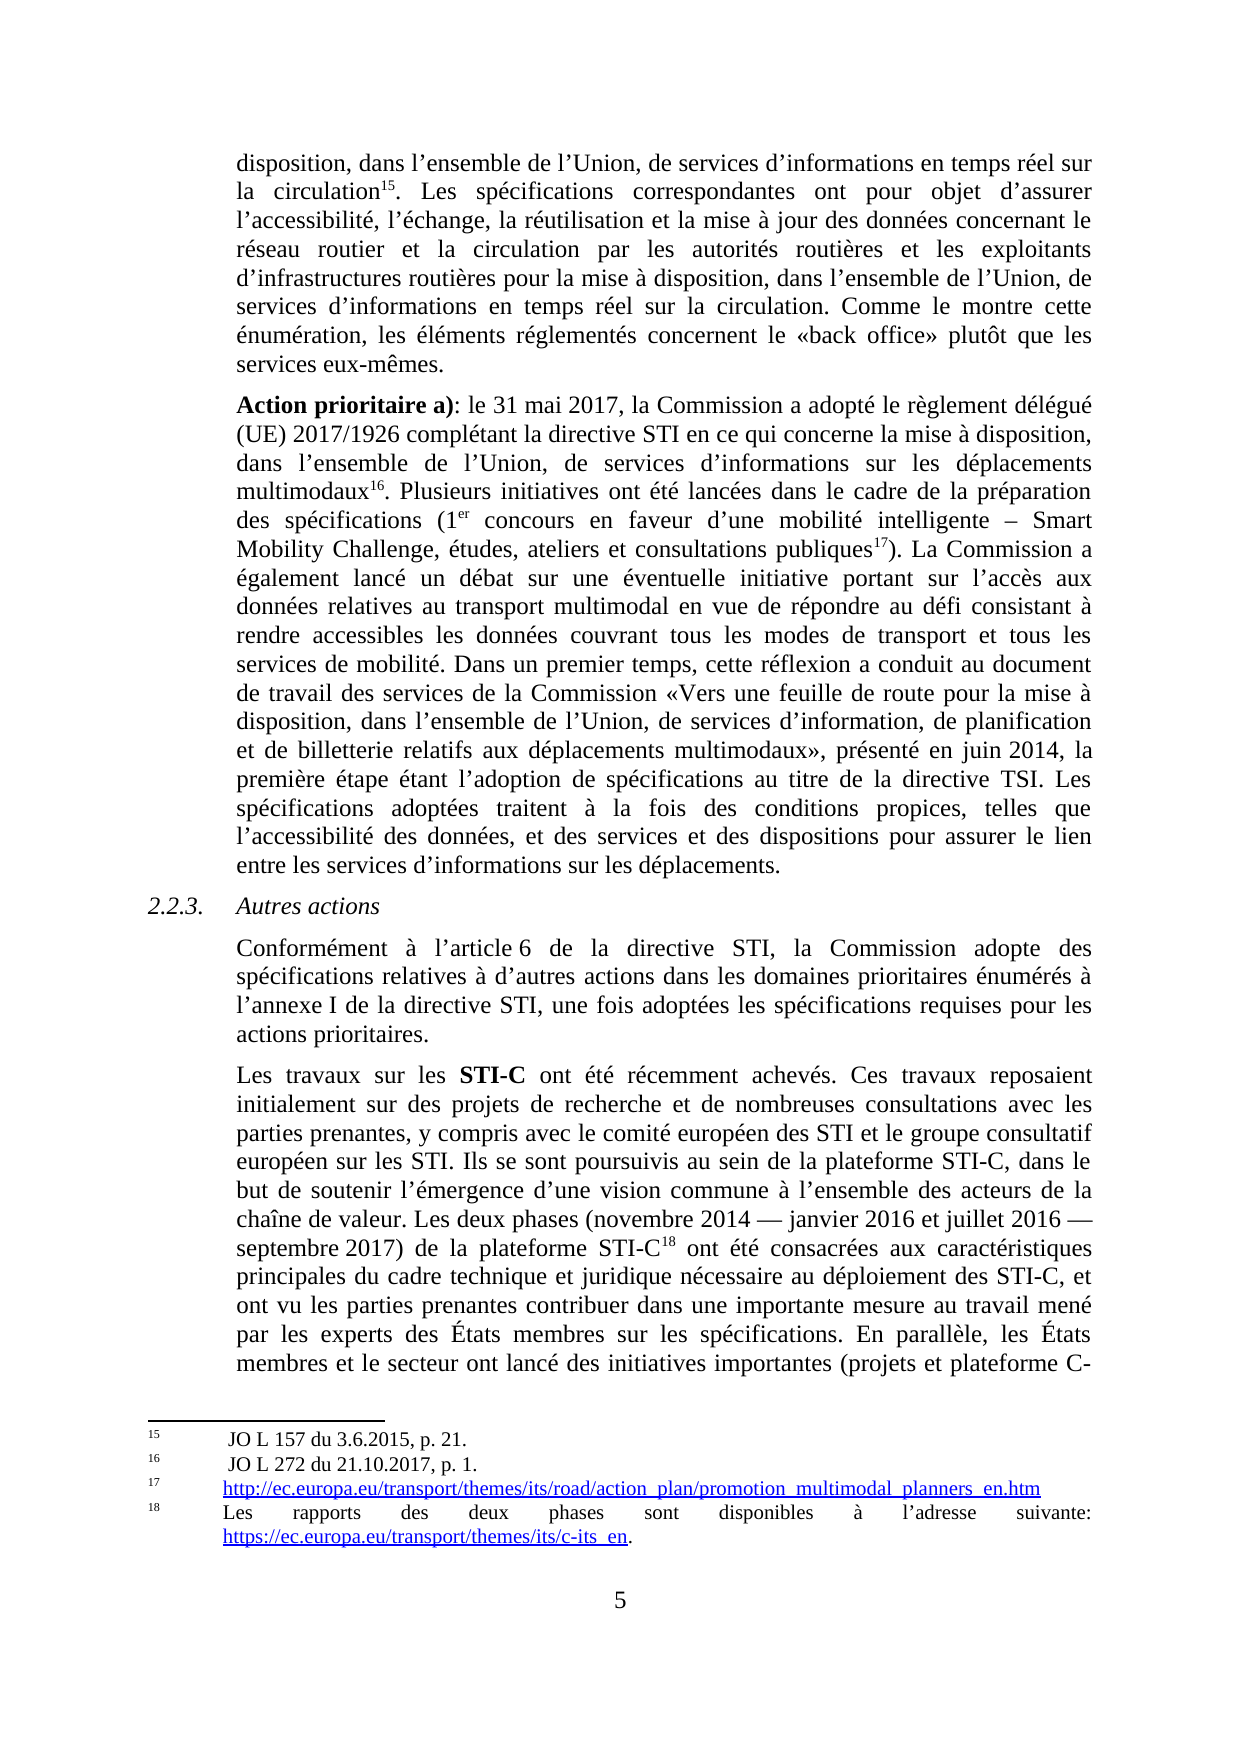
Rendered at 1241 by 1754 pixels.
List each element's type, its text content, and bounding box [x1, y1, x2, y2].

text Action prioritaire a): le 31 mai 2017, la Commission a adopté le règlement délégué (UE) 2017/1926 complétant la directive STI en ce qui concerne la mise à disposition, dans l’ensemble de l’Union, de services d’informations sur les déplacements multimodaux. Plusieurs initiatives ont été lancées dans le cadre de la préparation des spécifications (1er concours en faveur d’une mobilité intelligente – Smart Mobility Challenge, études, ateliers et consultations publiques). La Commission a également lancé un débat sur une éventuelle initiative portant sur l’accès aux données relatives au transport multimodal en vue de répondre au défi consistant à rendre accessibles les données couvrant tous les modes de transport et tous les services de mobilité. Dans un premier temps, cette réflexion a conduit au document de travail des services de la Commission «Vers une feuille de route pour la mise à disposition, dans l’ensemble de l’Union, de services d’information, de planification et de billetterie relatifs aux déplacements multimodaux», présenté en juin 2014, la première étape étant l’adoption de spécifications au titre de la directive TSI. Les spécifications adoptées traitent à la fois des conditions propices, telles que l’accessibilité des données, et des services et des dispositions pour assurer le lien entre les services d’informations sur les déplacements. [236, 390, 1093, 879]
subtitle 2.2.3. Autres actions [148, 891, 1093, 920]
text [236, 148, 1093, 378]
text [236, 1060, 1093, 1376]
text Conformément à l’article 6 de la directive STI, la Commission adopte des spécifications relatives à d’autres actions dans les domaines prioritaires énumérés à l’annexe I de la directive STI, une fois adoptées les spécifications requises pour les actions prioritaires. [236, 933, 1093, 1048]
